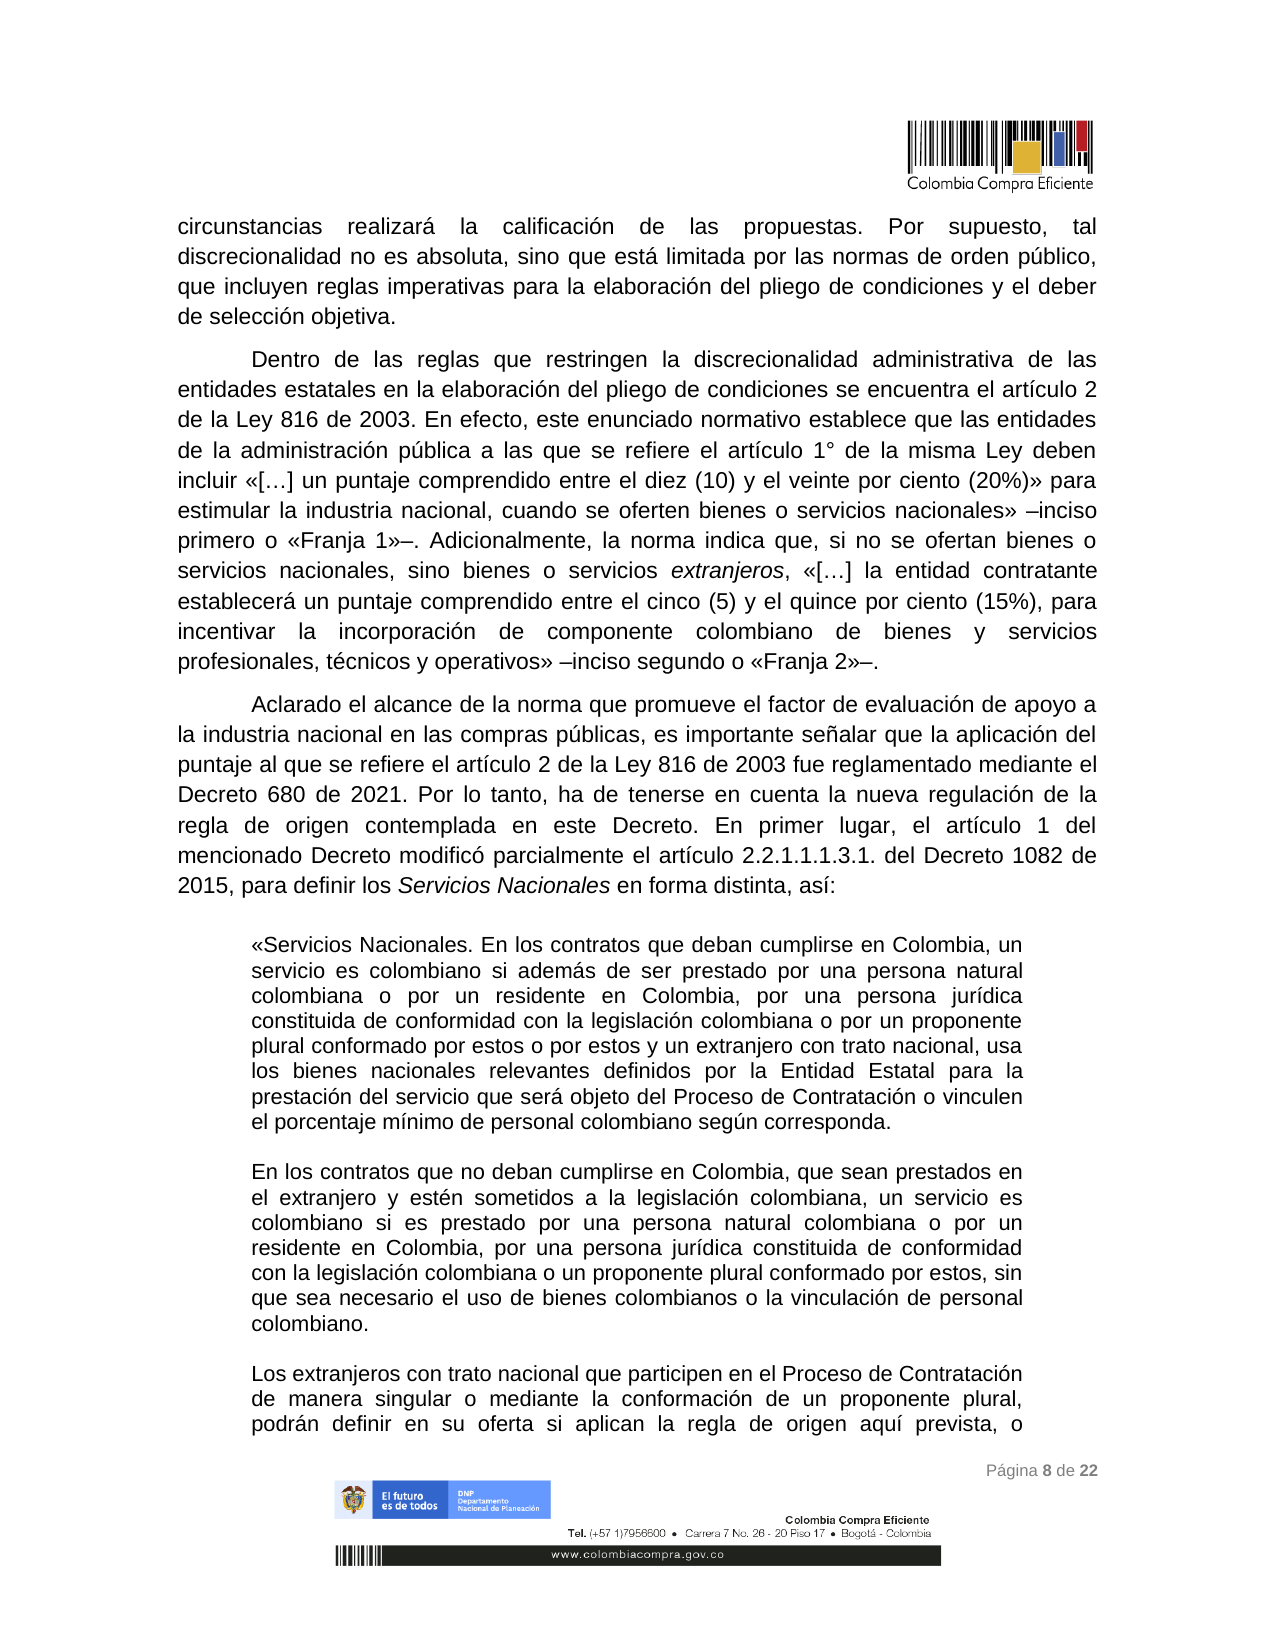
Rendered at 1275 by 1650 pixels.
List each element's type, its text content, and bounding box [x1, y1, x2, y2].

text «Servicios Nacionales. En los contratos que deban cumplirse en Colombia, un servicio es colombiano si además de ser prestado por una persona natural colombiana o por un residente en Colombia, por una persona jurídica constituida de conformidad con la legislación colombiana o por un proponente plural conformado por estos o por estos y un extranjero con trato nacional, usa los bienes nacionales relevantes definidos por la Entidad Estatal para la prestación del servicio que será objeto del Proceso de Contratación o vinculen el porcentaje mínimo de personal colombiano según corresponda. [251, 932, 1024, 1134]
text De acuerdo con esta norma, las ofertas de bienes y servicios nacionales –o extranjeros con derecho a trato nacional– deberán beneficiarse de la obtención de un puntaje comprendido entre el 10 y el 20% del total de los puntos, según lo haya definido la entidad estatal contratante en el pliego de condiciones o documento equivalente, con la finalidad de incentivar la industria nacional. Al respecto, conviene señalar que es la entidad pública la que, en el pliego de condiciones o en el documento equivalente, debe fijar los criterios de asignación de puntaje –o factores de evaluación–. De este modo, cuenta con la discrecionalidad administrativa para determinar a partir de qué elementos o circunstancias realizará la calificación de las propuestas. Por supuesto, tal discrecionalidad no es absoluta, sino que está limitada por las normas de orden público, que incluyen reglas imperativas para la elaboración del pliego de condiciones y el deber de selección objetiva. [177, 213, 1098, 329]
text Aclarado el alcance de la norma que promueve el factor de evaluación de apoyo a la industria nacional en las compras públicas, es importante señalar que la aplicación del puntaje al que se refiere el artículo 2 de la Ley 816 de 2003 fue reglamentado mediante el Decreto 680 de 2021. Por lo tanto, ha de tenerse en cuenta la nueva regulación de la regla de origen contemplada en este Decreto. En primer lugar, el artículo 1 del mencionado Decreto modificó parcialmente el artículo 2.2.1.1.1.3.1. del Decreto 1082 de 2015, para definir los Servicios Nacionales en forma distinta, así: [177, 691, 1098, 898]
picture [334, 1480, 942, 1566]
text Dentro de las reglas que restringen la discrecionalidad administrativa de las entidades estatales en la elaboración del pliego de condiciones se encuentra el artículo 2 de la Ley 816 de 2003. En efecto, este enunciado normativo establece que las entidades de la administración pública a las que se refiere el artículo 1° de la misma Ley deben incluir «[…] un puntaje comprendido entre el diez (10) y el veinte por ciento (20%)» para estimular la industria nacional, cuando se oferten bienes o servicios nacionales» –inciso primero o «Franja 1»–. Adicionalmente, la norma indica que, si no se ofertan bienes o servicios nacionales, sino bienes o servicios extranjeros, «[…] la entidad contratante establecerá un puntaje comprendido entre el cinco (5) y el quince por ciento (15%), para incentivar la incorporación de componente colombiano de bienes y servicios profesionales, técnicos y operativos» –inciso segundo o «Franja 2»–. [177, 346, 1098, 674]
text En los contratos que no deban cumplirse en Colombia, que sean prestados en el extranjero y estén sometidos a la legislación colombiana, un servicio es colombiano si es prestado por una persona natural colombiana o por un residente en Colombia, por una persona jurídica constituida de conformidad con la legislación colombiana o un proponente plural conformado por estos, sin que sea necesario el uso de bienes colombianos o la vinculación de personal colombiano. [251, 1159, 1024, 1336]
picture [899, 114, 1099, 196]
